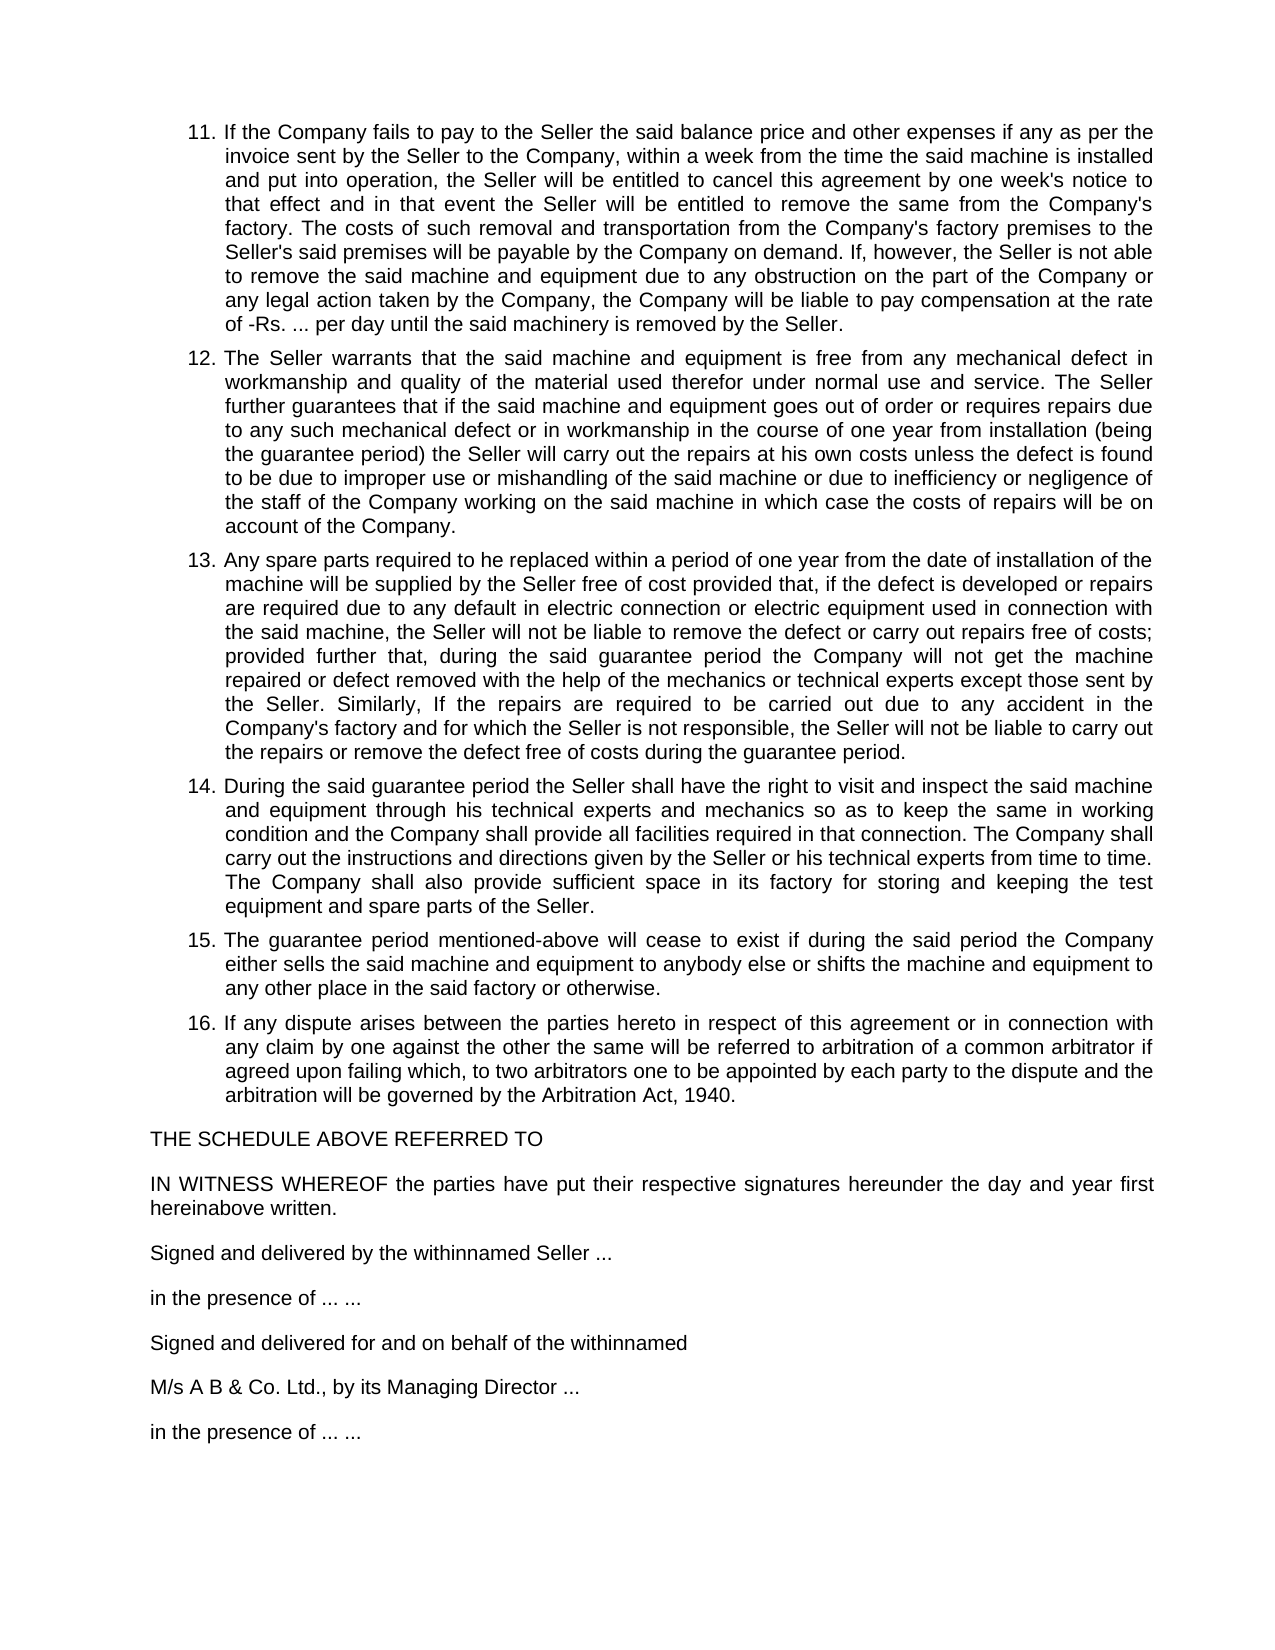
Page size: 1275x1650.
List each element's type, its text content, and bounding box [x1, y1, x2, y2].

text 14. During the said guarantee period the Seller shall have the right to visit and inspect the said machine and equipment through his technical experts and mechanics so as to keep the same in working condition and the Company shall provide all facilities required in that connection. The Company shall carry out the instructions and directions given by the Seller or his technical experts from time to time. The Company shall also provide sufficient space in its factory for storing and keeping the test equipment and spare parts of the Seller. [187, 774, 1155, 918]
text 15. The guarantee period mentioned-above will cease to exist if during the said period the Company either sells the said machine and equipment to anybody else or shifts the machine and equipment to any other place in the said factory or otherwise. [187, 928, 1155, 1000]
text in the presence of ... ... [150, 1420, 1155, 1444]
text 11. If the Company fails to pay to the Seller the said balance price and other expenses if any as per the invoice sent by the Seller to the Company, within a week from the time the said machine is installed and put into operation, the Seller will be entitled to cancel this agreement by one week's notice to that effect and in that event the Seller will be entitled to remove the same from the Company's factory. The costs of such removal and transportation from the Company's factory premises to the Seller's said premises will be payable by the Company on demand. If, however, the Seller is not able to remove the said machine and equipment due to any obstruction on the part of the Company or any legal action taken by the Company, the Company will be liable to pay compensation at the rate of -Rs. ... per day until the said machinery is removed by the Seller. [187, 120, 1155, 336]
text 13. Any spare parts required to he replaced within a period of one year from the date of installation of the machine will be supplied by the Seller free of cost provided that, if the defect is developed or repairs are required due to any default in electric connection or electric equipment used in connection with the said machine, the Seller will not be liable to remove the defect or carry out repairs free of costs; provided further that, during the said guarantee period the Company will not get the machine repaired or defect removed with the help of the mechanics or technical experts except those sent by the Seller. Similarly, If the repairs are required to be carried out due to any accident in the Company's factory and for which the Seller is not responsible, the Seller will not be liable to carry out the repairs or remove the defect free of costs during the guarantee period. [187, 548, 1155, 764]
text THE SCHEDULE ABOVE REFERRED TO [150, 1127, 1155, 1151]
text in the presence of ... ... [150, 1286, 1155, 1309]
text IN WITNESS WHEREOF the parties have put their respective signatures hereunder the day and year first hereinabove written. [150, 1172, 1155, 1220]
text 12. The Seller warrants that the said machine and equipment is free from any mechanical defect in workmanship and quality of the material used therefor under normal use and service. The Seller further guarantees that if the said machine and equipment goes out of order or requires repairs due to any such mechanical defect or in workmanship in the course of one year from installation (being the guarantee period) the Seller will carry out the repairs at his own costs unless the defect is found to be due to improper use or mishandling of the said machine or due to inefficiency or negligence of the staff of the Company working on the said machine in which case the costs of repairs will be on account of the Company. [187, 346, 1155, 538]
text Signed and delivered for and on behalf of the withinnamed [150, 1330, 1155, 1354]
text Signed and delivered by the withinnamed Seller ... [150, 1241, 1155, 1265]
text 16. If any dispute arises between the parties hereto in respect of this agreement or in connection with any claim by one against the other the same will be referred to arbitration of a common arbitrator if agreed upon failing which, to two arbitrators one to be appointed by each party to the dispute and the arbitration will be governed by the Arbitration Act, 1940. [187, 1011, 1155, 1106]
text M/s A B & Co. Ltd., by its Managing Director ... [150, 1375, 1155, 1399]
